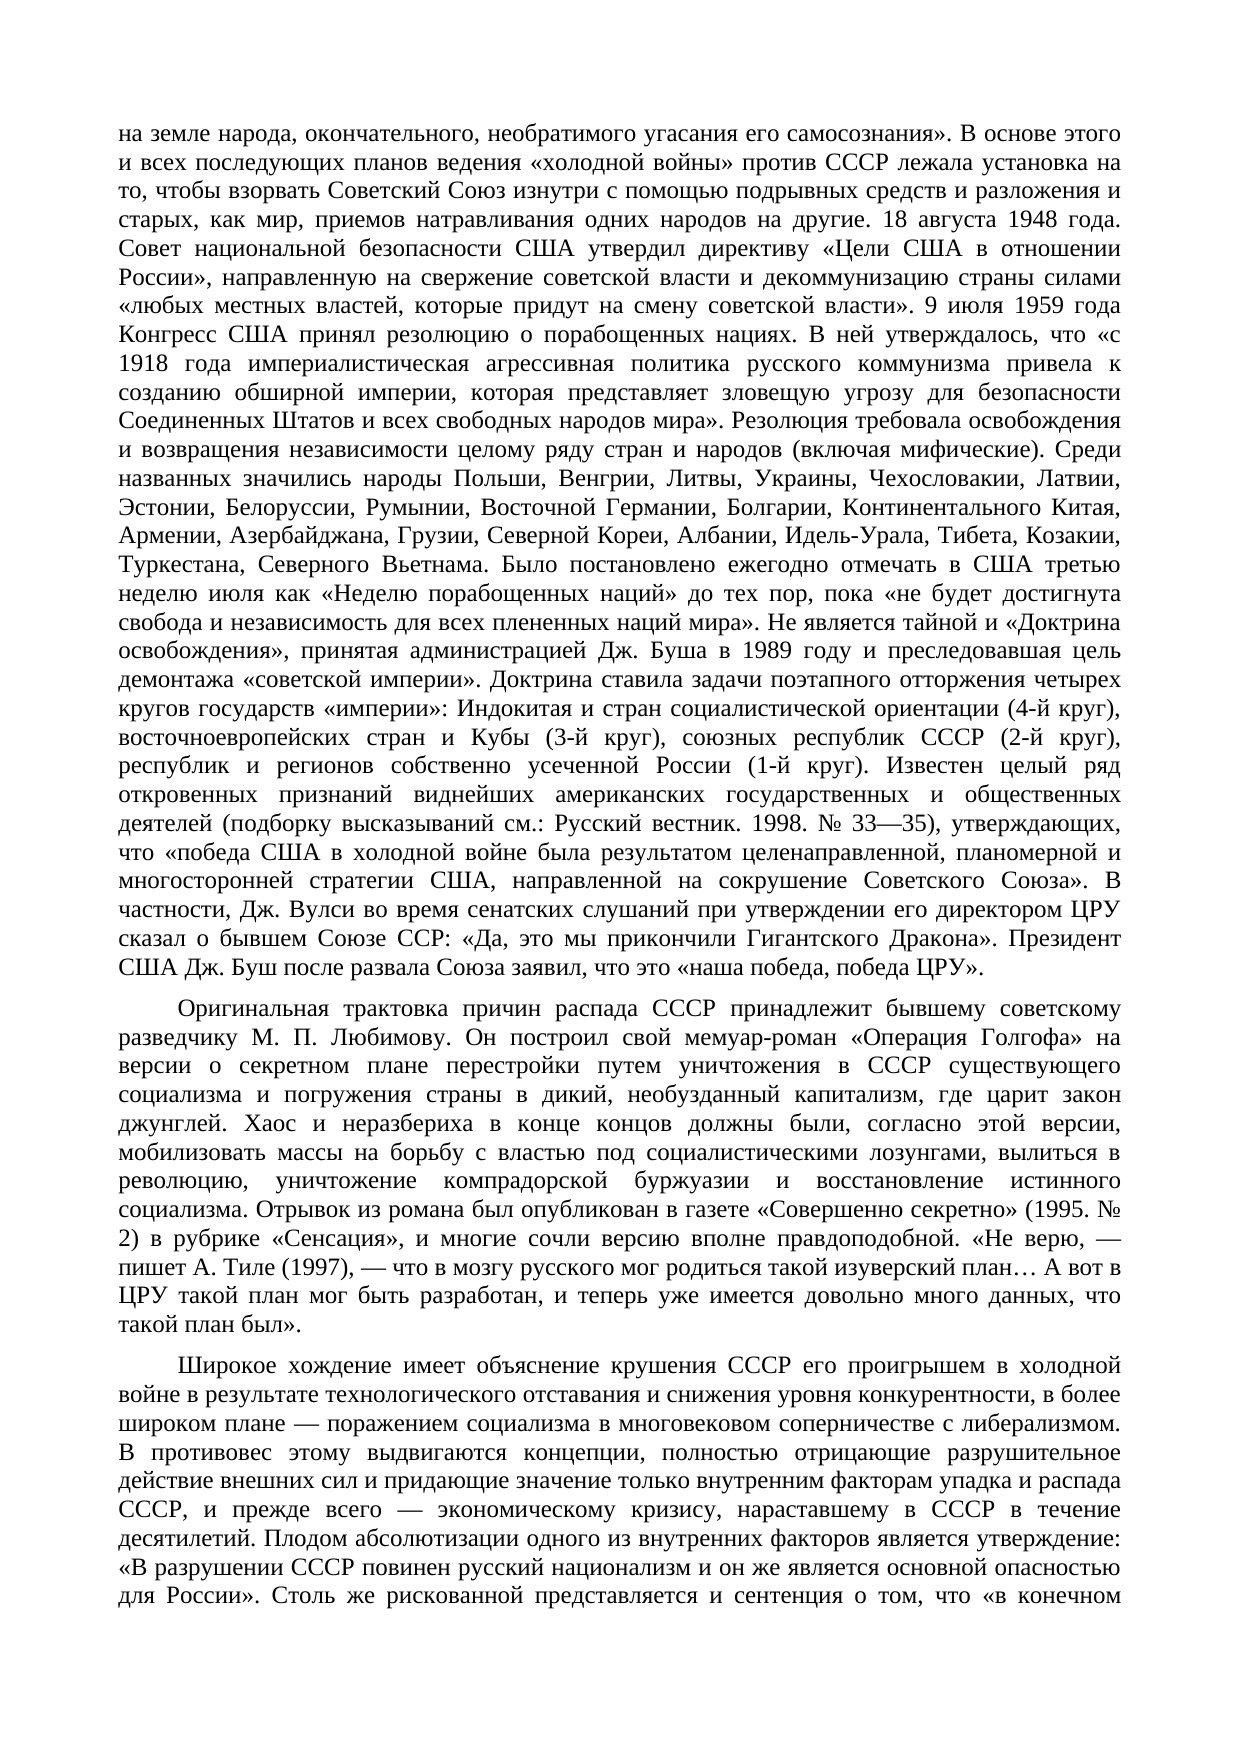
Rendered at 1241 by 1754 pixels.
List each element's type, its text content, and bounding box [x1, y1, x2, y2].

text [118, 1351, 1122, 1609]
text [118, 118, 1122, 981]
text Оригинальная трактовка причин распада СССР принадлежит бывшему советскому разведчику М. П. Любимову. Он построил свой мемуар-роман «Операция Голгофа» на версии о секретном плане перестройки путем уничтожения в СССР существующего социализма и погружения страны в дикий, необузданный капитализм, где царит закон джунглей. Хаос и неразбериха в конце концов должны были, согласно этой версии, мобилизовать массы на борьбу с властью под социалистическими лозунгами, вылиться в революцию, уничтожение компрадорской буржуазии и восстановление истинного социализма. Отрывок из романа был опубликован в газете «Совершенно секретно» (1995. № 2) в рубрике «Сенсация», и многие сочли версию вполне правдоподобной. «Не верю, — пишет А. Тиле (1997), — что в мозгу русского мог родиться такой изуверский план… А вот в ЦРУ такой план мог быть разработан, и теперь уже имеется довольно много данных, что такой план был». [118, 993, 1122, 1338]
